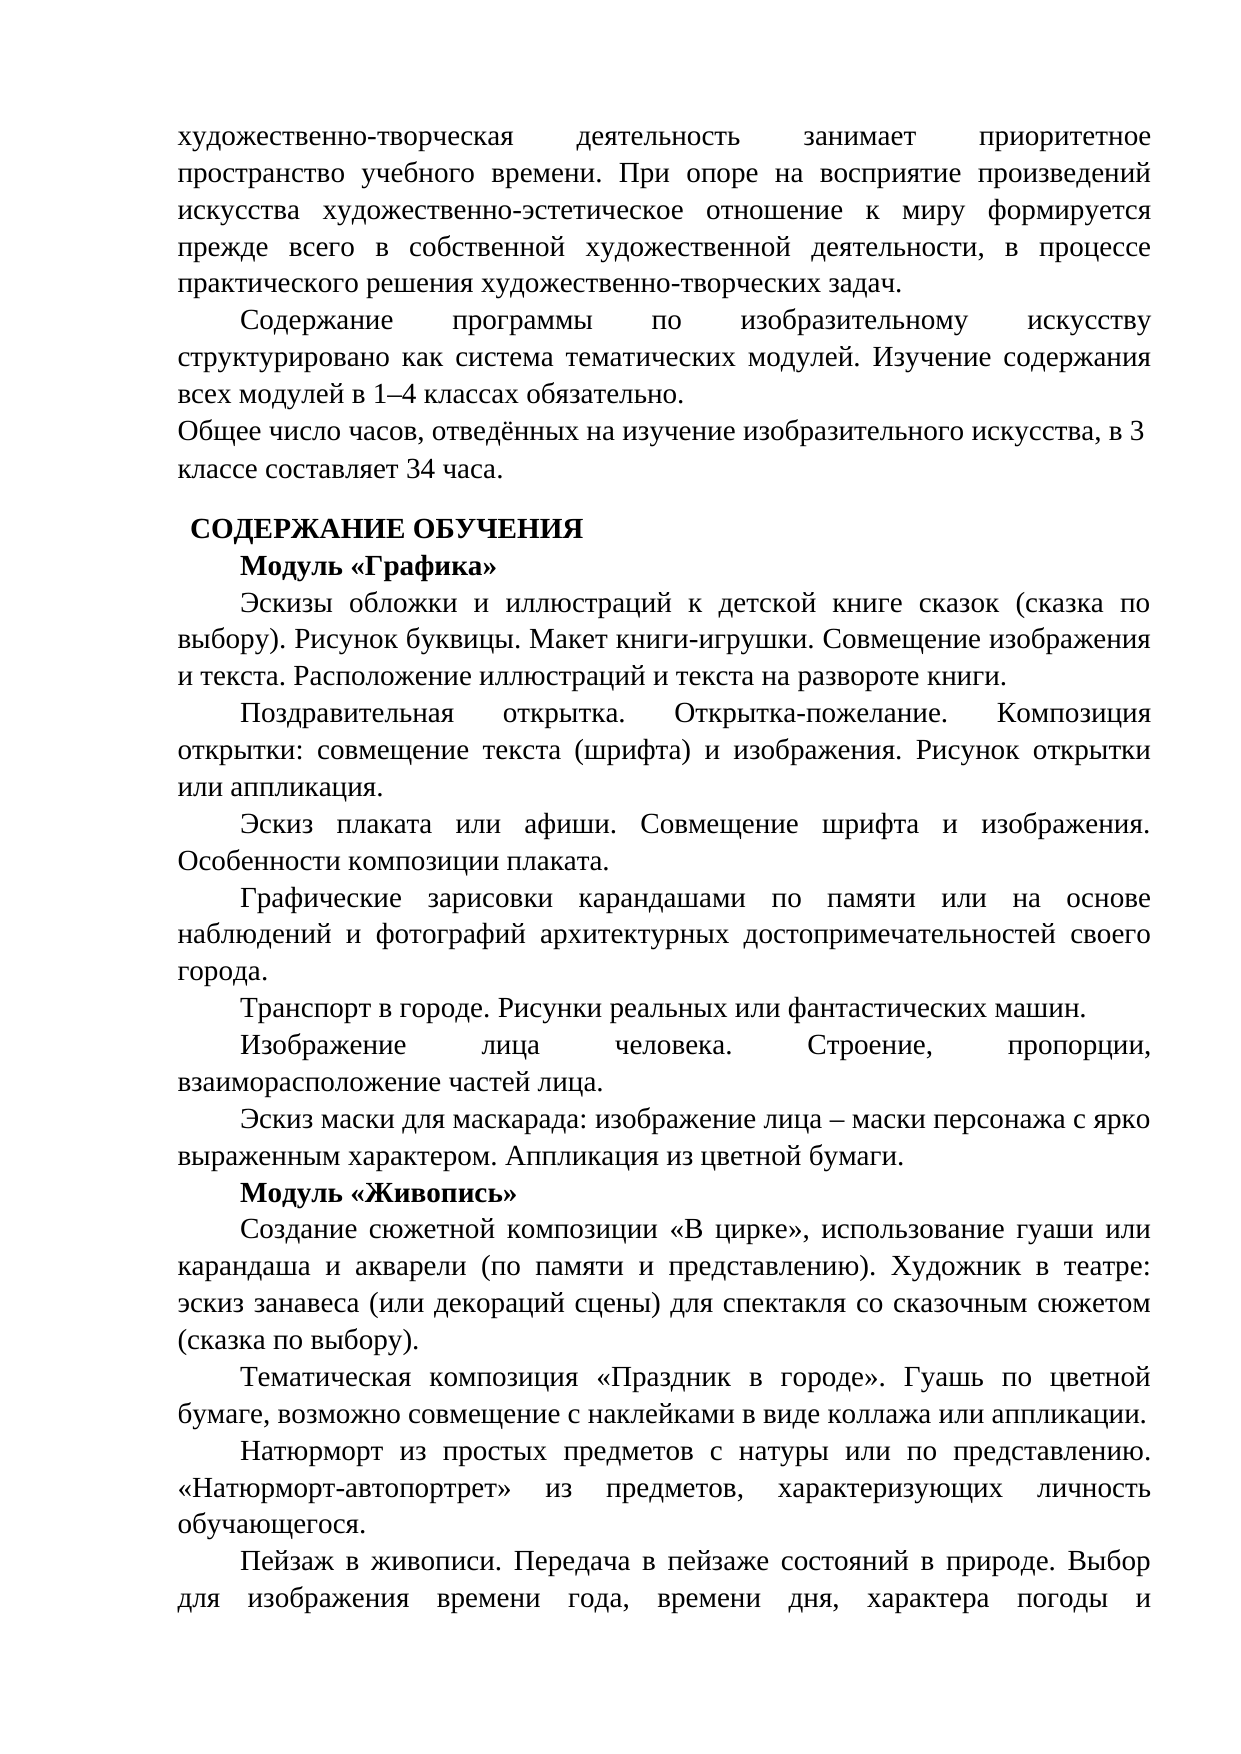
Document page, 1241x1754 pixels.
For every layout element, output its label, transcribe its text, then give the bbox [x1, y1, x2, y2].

text Создание сюжетной композиции «В цирке», использование гуаши или карандаша и акварели (по памяти и представлению). Художник в театре: эскиз занавеса (или декораций сцены) для спектакля со сказочным сюжетом (сказка по выбору). [177, 1212, 1152, 1356]
text Тематическая композиция «Праздник в городе». Гуашь по цветной бумаге, возможно совмещение с наклейками в виде коллажа или аппликации. [177, 1359, 1152, 1429]
text Изображение лица человека. Строение, пропорции, взаиморасположение частей лица. [177, 1027, 1152, 1098]
text Натюрморт из простых предметов с натуры или по представлению. «Натюрморт-автопортрет» из предметов, характеризующих личность обучающегося. [177, 1433, 1152, 1540]
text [177, 118, 1152, 299]
text ‌Общее число часов, отведённых на изучение изобразительного искусства, в 3 классе составляет 34 часа. [177, 413, 1152, 485]
text Содержание программы по изобразительному искусству структурировано как система тематических модулей. Изучение содержания всех модулей в 1–4 классах обязательно. [177, 302, 1152, 410]
text Эскиз маски для маскарада: изображение лица – маски персонажа с ярко выраженным характером. Аппликация из цветной бумаги. [177, 1101, 1152, 1171]
text Модуль «Графика» [177, 548, 1152, 581]
text Поздравительная открытка. Открытка-пожелание. Композиция открытки: совмещение текста (шрифта) и изображения. Рисунок открытки или аппликация. [177, 695, 1152, 803]
text Модуль «Живопись» [177, 1175, 1152, 1208]
text Графические зарисовки карандашами по памяти или на основе наблюдений и фотографий архитектурных достопримечательностей своего города. [177, 880, 1152, 987]
text СОДЕРЖАНИЕ ОБУЧЕНИЯ [190, 511, 1152, 544]
text Эскизы обложки и иллюстраций к детской книге сказок (сказка по выбору). Рисунок буквицы. Макет книги-игрушки. Совмещение изображения и текста. Расположение иллюстраций и текста на развороте книги. [177, 585, 1152, 692]
text Эскиз плаката или афиши. Совмещение шрифта и изображения. Особенности композиции плаката. [177, 806, 1152, 876]
text Транспорт в городе. Рисунки реальных или фантастических машин. [177, 990, 1152, 1024]
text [177, 1543, 1152, 1614]
